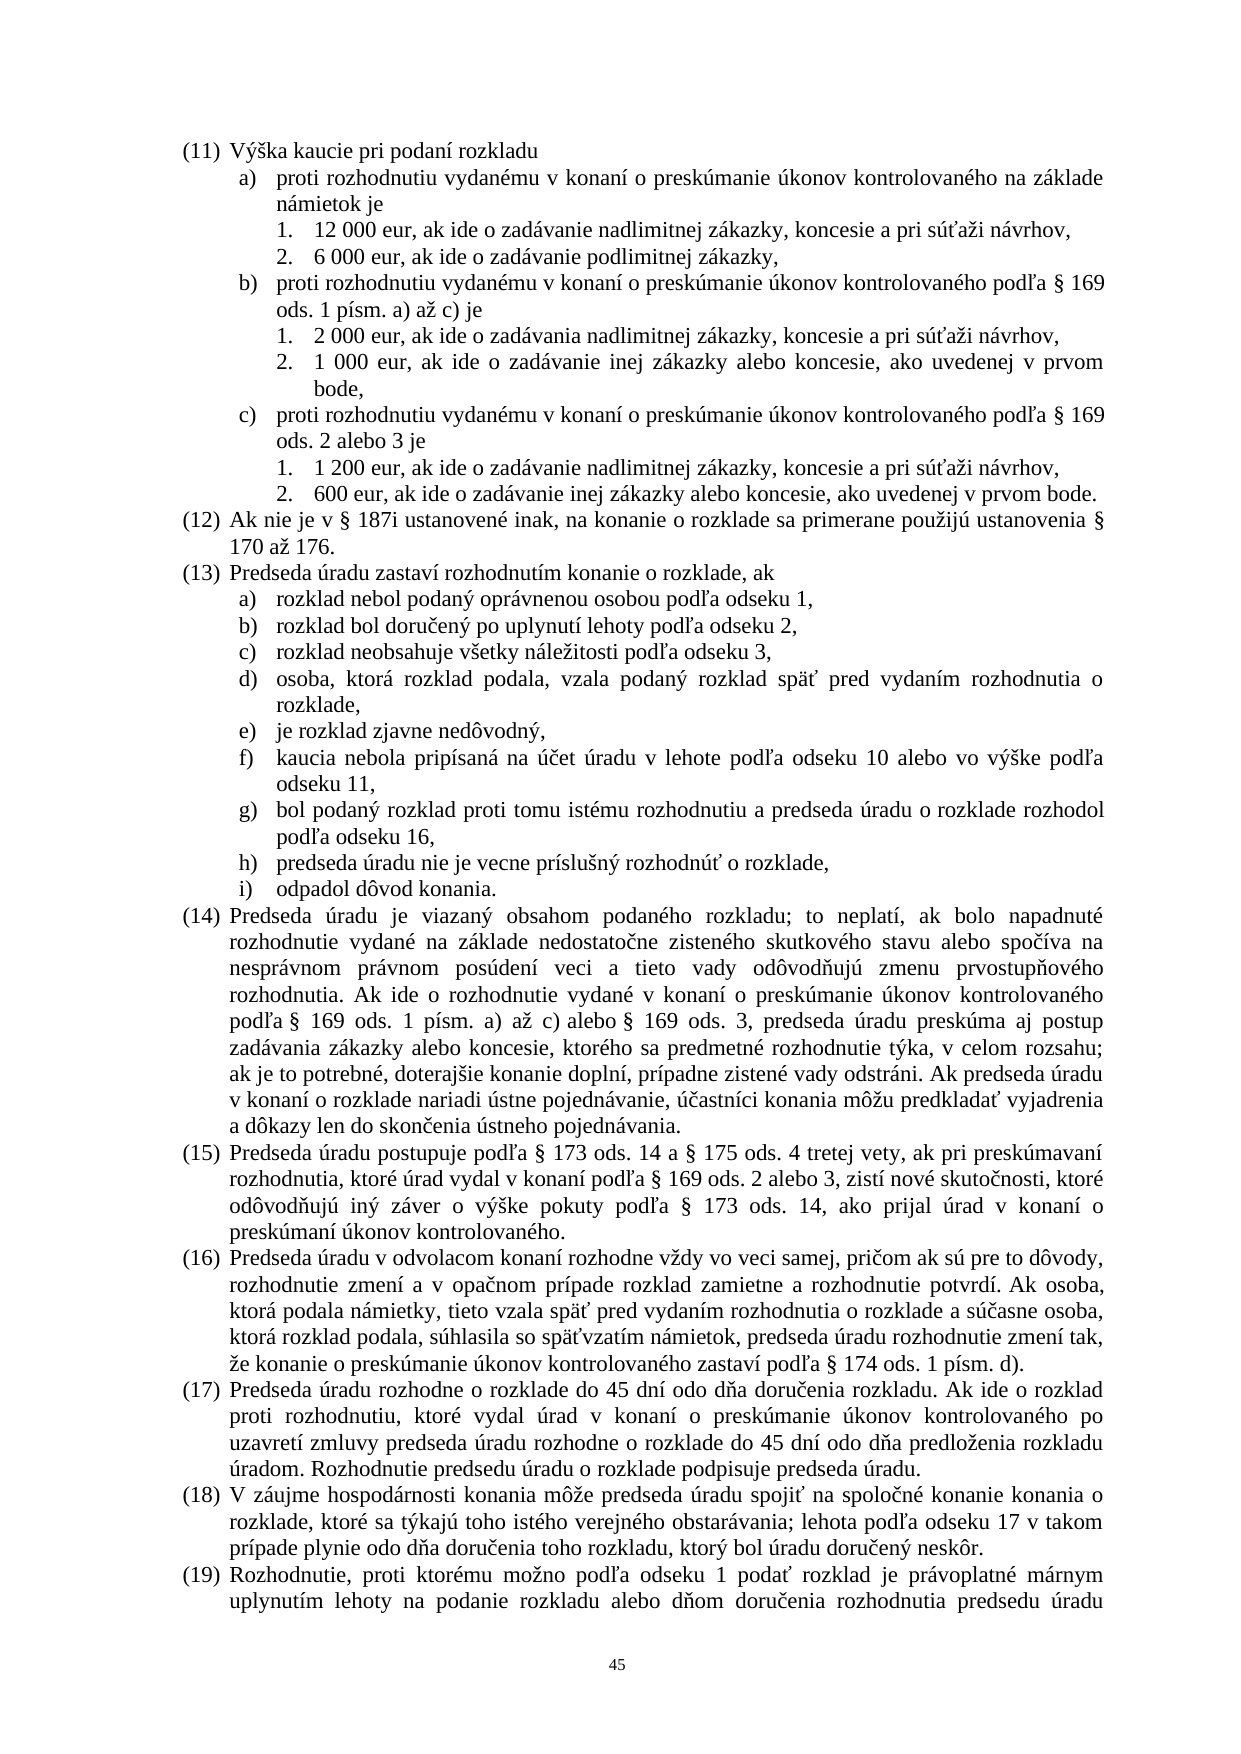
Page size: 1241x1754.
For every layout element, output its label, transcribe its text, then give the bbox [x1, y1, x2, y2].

list predseda úradu nie je vecne príslušný rozhodnúť o rozklade, [238, 849, 1105, 875]
list Predseda úradu zastaví rozhodnutím konanie o rozklade, ak [182, 559, 1105, 586]
list Ak nie je v § 187i ustanovené inak, na konanie o rozklade sa primerane použijú ustanovenia § 170 až 176. [182, 506, 1105, 559]
list 600 eur, ak ide o zadávanie inej zákazky alebo koncesie, ako uvedenej v prvom bode. [276, 480, 1105, 506]
list Predseda úradu postupuje podľa § 173 ods. 14 a § 175 ods. 4 tretej vety, ak pri preskúmavaní rozhodnutia, ktoré úrad vydal v konaní podľa § 169 ods. 2 alebo 3, zistí nové skutočnosti, ktoré odôvodňujú iný záver o výške pokuty podľa § 173 ods. 14, ako prijal úrad v konaní o preskúmaní úkonov kontrolovaného. [182, 1139, 1105, 1244]
list osoba, ktorá rozklad podala, vzala podaný rozklad späť pred vydaním rozhodnutia o rozklade, [238, 664, 1105, 717]
list odpadol dôvod konania. [238, 875, 1105, 902]
list 1 200 eur, ak ide o zadávanie nadlimitnej zákazky, koncesie a pri súťaži návrhov, [276, 454, 1105, 480]
list Predseda úradu je viazaný obsahom podaného rozkladu; to neplatí, ak bolo napadnuté rozhodnutie vydané na základe nedostatočne zisteného skutkového stavu alebo spočíva na nesprávnom právnom posúdení veci a tieto vady odôvodňujú zmenu prvostupňového rozhodnutia. Ak ide o rozhodnutie vydané v konaní o preskúmanie úkonov kontrolovaného podľa § 169 ods. 1 písm. a) až c) alebo § 169 ods. 3, predseda úradu preskúma aj postup zadávania zákazky alebo koncesie, ktorého sa predmetné rozhodnutie týka, v celom rozsahu; ak je to potrebné, doterajšie konanie doplní, prípadne zistené vady odstráni. Ak predseda úradu v konaní o rozklade nariadi ústne pojednávanie, účastníci konania môžu predkladať vyjadrenia a dôkazy len do skončenia ústneho pojednávania. [182, 902, 1105, 1139]
list proti rozhodnutiu vydanému v konaní o preskúmanie úkonov kontrolovaného podľa § 169 ods. 2 alebo 3 je [238, 401, 1105, 454]
list je rozklad zjavne nedôvodný, [238, 717, 1105, 744]
list rozklad nebol podaný oprávnenou osobou podľa odseku 1, [238, 586, 1105, 612]
list V záujme hospodárnosti konania môže predseda úradu spojiť na spoločné konanie konania o rozklade, ktoré sa týkajú toho istého verejného obstarávania; lehota podľa odseku 17 v takom prípade plynie odo dňa doručenia toho rozkladu, ktorý bol úradu doručený neskôr. [182, 1482, 1105, 1561]
list kaucia nebola pripísaná na účet úradu v lehote podľa odseku 10 alebo vo výške podľa odseku 11, [238, 744, 1105, 796]
list Predseda úradu rozhodne o rozklade do 45 dní odo dňa doručenia rozkladu. Ak ide o rozklad proti rozhodnutiu, ktoré vydal úrad v konaní o preskúmanie úkonov kontrolovaného po uzavretí zmluvy predseda úradu rozhodne o rozklade do 45 dní odo dňa predloženia rozkladu úradom. Rozhodnutie predsedu úradu o rozklade podpisuje predseda úradu. [182, 1376, 1105, 1482]
list bol podaný rozklad proti tomu istému rozhodnutiu a predseda úradu o rozklade rozhodol podľa odseku 16, [238, 796, 1105, 849]
list rozklad neobsahuje všetky náležitosti podľa odseku 3, [238, 638, 1105, 664]
list 12 000 eur, ak ide o zadávanie nadlimitnej zákazky, koncesie a pri súťaži návrhov, [276, 217, 1105, 243]
list Výška kaucie pri podaní rozkladu [182, 137, 1105, 164]
list Predseda úradu v odvolacom konaní rozhodne vždy vo veci samej, pričom ak sú pre to dôvody, rozhodnutie zmení a v opačnom prípade rozklad zamietne a rozhodnutie potvrdí. Ak osoba, ktorá podala námietky, tieto vzala späť pred vydaním rozhodnutia o rozklade a súčasne osoba, ktorá rozklad podala, súhlasila so späťvzatím námietok, predseda úradu rozhodnutie zmení tak, že konanie o preskúmanie úkonov kontrolovaného zastaví podľa § 174 ods. 1 písm. d). [182, 1244, 1105, 1376]
list 6 000 eur, ak ide o zadávanie podlimitnej zákazky, [276, 243, 1105, 269]
list proti rozhodnutiu vydanému v konaní o preskúmanie úkonov kontrolovaného podľa § 169 ods. 1 písm. a) až c) je [238, 269, 1105, 322]
list proti rozhodnutiu vydanému v konaní o preskúmanie úkonov kontrolovaného na základe námietok je [238, 164, 1105, 217]
list 1 000 eur, ak ide o zadávanie inej zákazky alebo koncesie, ako uvedenej v prvom bode, [276, 348, 1105, 401]
list rozklad bol doručený po uplynutí lehoty podľa odseku 2, [238, 612, 1105, 638]
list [182, 1561, 1105, 1613]
list 2 000 eur, ak ide o zadávania nadlimitnej zákazky, koncesie a pri súťaži návrhov, [276, 322, 1105, 348]
